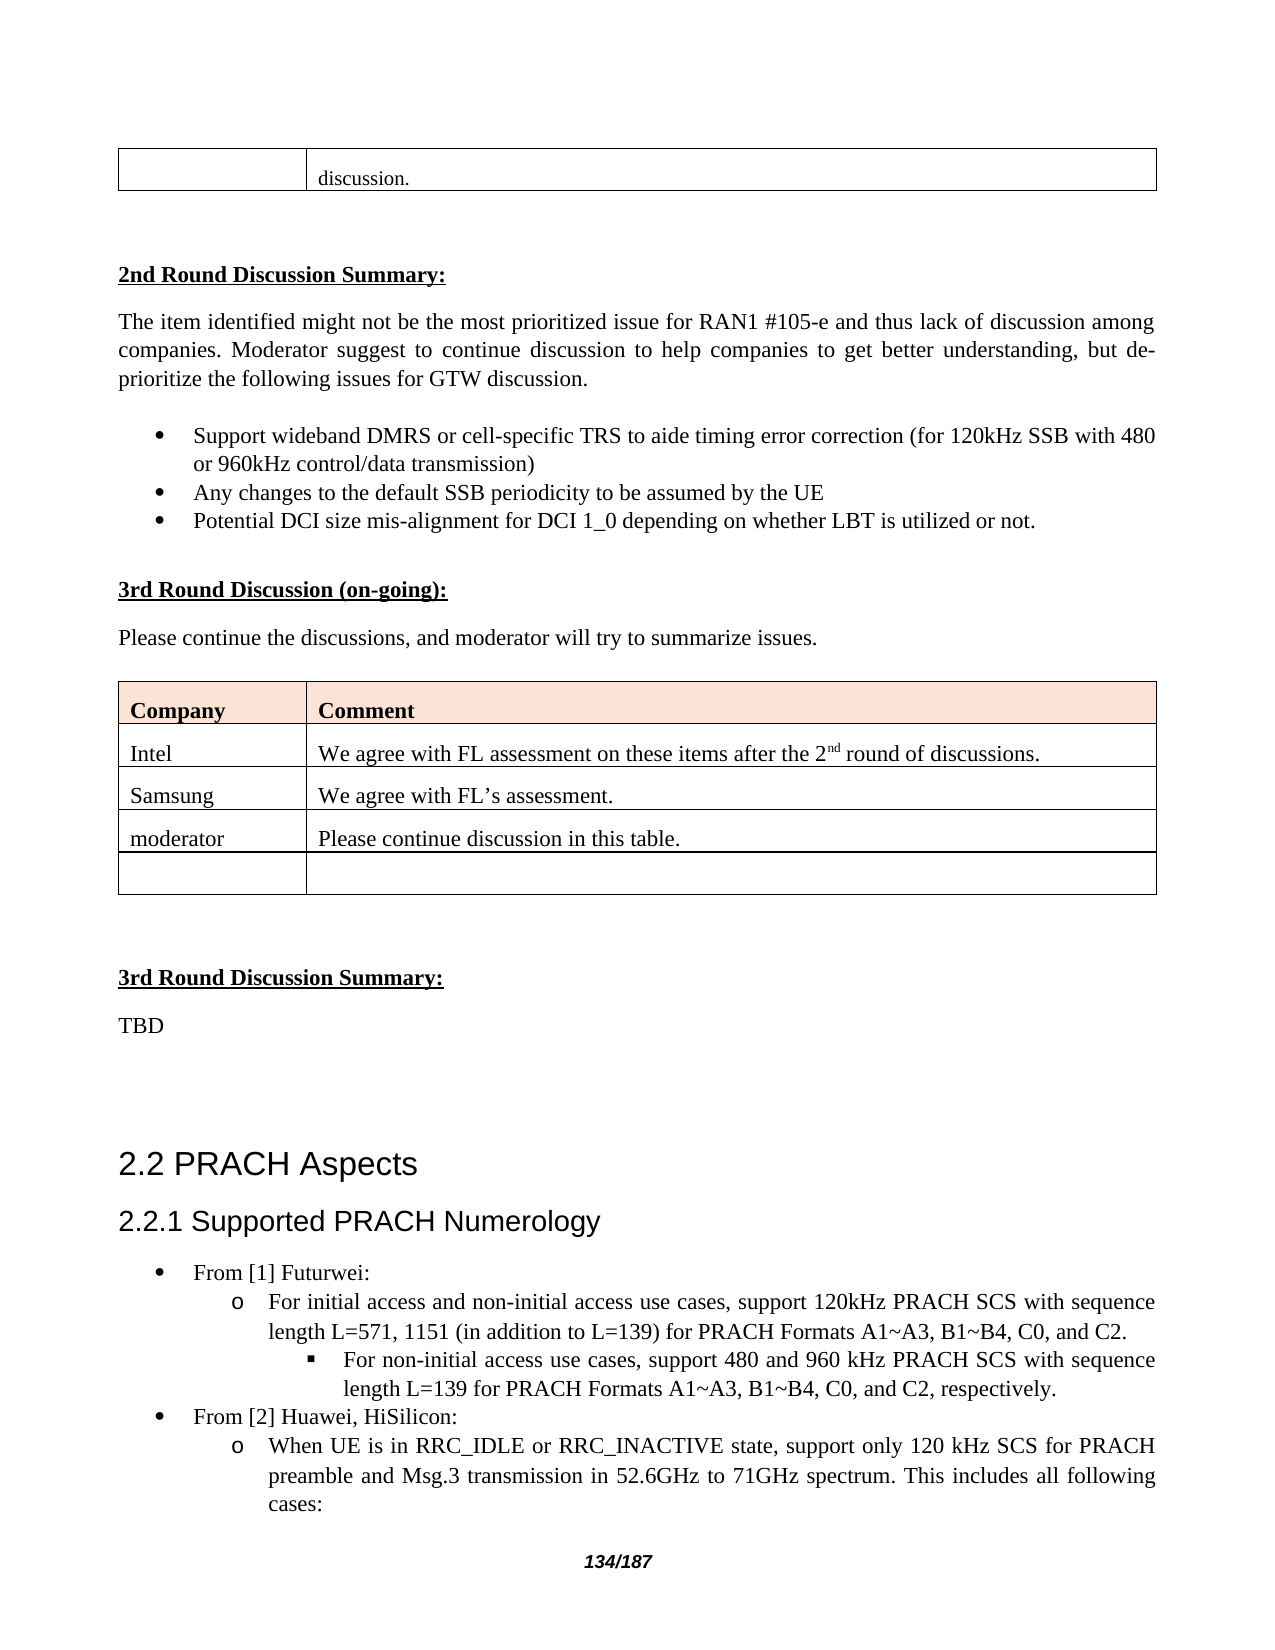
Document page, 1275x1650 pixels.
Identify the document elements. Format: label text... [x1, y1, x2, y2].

subtitle 3rd Round Discussion Summary: [118, 964, 1157, 991]
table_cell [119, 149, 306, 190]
list When UE is in RRC_IDLE or RRC_INACTIVE state, support only 120 kHz SCS for PRACH preamble and Msg.3 transmission in 52.6GHz to 71GHz spectrum. This includes all following cases: [231, 1432, 1157, 1517]
list Any changes to the default SSB periodicity to be assumed by the UE [156, 479, 1157, 505]
subtitle 2.2 PRACH Aspects [118, 1144, 1157, 1183]
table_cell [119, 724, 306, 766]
list From [2] Huawei, HiSilicon: [156, 1403, 1157, 1430]
subtitle 2.2.1 Supported PRACH Numerology [118, 1204, 1157, 1238]
text TBD [118, 1012, 1157, 1038]
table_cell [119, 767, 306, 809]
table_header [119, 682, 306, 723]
subtitle 3rd Round Discussion (on-going): [118, 576, 1157, 603]
list From [1] Futurwei: [156, 1259, 1157, 1286]
text Please continue the discussions, and moderator will try to summarize issues. [118, 624, 1157, 650]
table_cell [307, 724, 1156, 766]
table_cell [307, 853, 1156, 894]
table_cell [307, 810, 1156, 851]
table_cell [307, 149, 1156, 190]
text The item identified might not be the most prioritized issue for RAN1 #105-e and thus lack of discussion among companies. Moderator suggest to continue discussion to help companies to get better understanding, but de-prioritize the following issues for GTW discussion. [118, 308, 1157, 391]
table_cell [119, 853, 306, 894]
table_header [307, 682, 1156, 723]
list For non-initial access use cases, support 480 and 960 kHz PRACH SCS with sequence length L=139 for PRACH Formats A1~A3, B1~B4, C0, and C2, respectively. [306, 1346, 1157, 1401]
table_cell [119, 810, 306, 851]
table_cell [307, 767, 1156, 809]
list Support wideband DMRS or cell-specific TRS to aide timing error correction (for 120kHz SSB with 480 or 960kHz control/data transmission) [156, 422, 1157, 477]
subtitle 2nd Round Discussion Summary: [118, 261, 1157, 287]
list Potential DCI size mis-alignment for DCI 1_0 depending on whether LBT is utilized or not. [156, 507, 1157, 533]
list For initial access and non-initial access use cases, support 120kHz PRACH SCS with sequence length L=571, 1151 (in addition to L=139) for PRACH Formats A1~A3, B1~B4, C0, and C2. [231, 1288, 1157, 1344]
